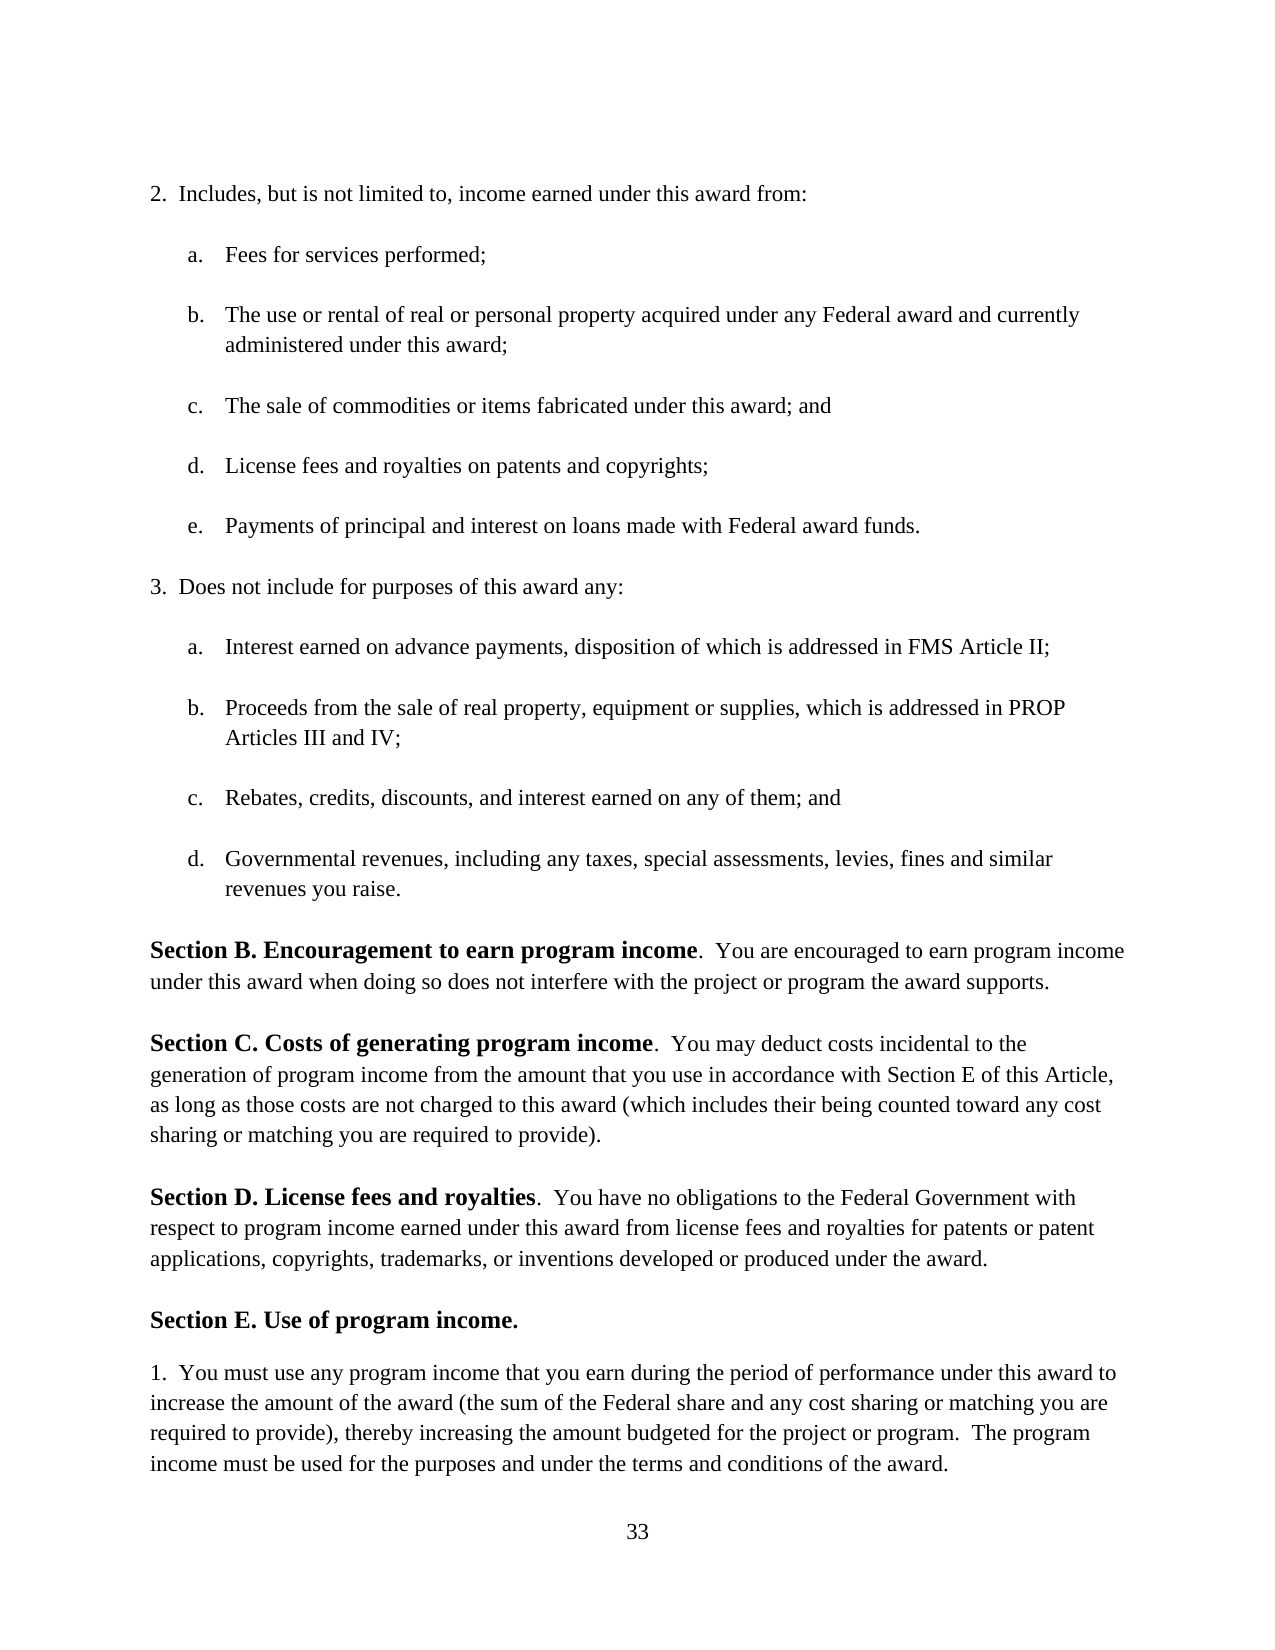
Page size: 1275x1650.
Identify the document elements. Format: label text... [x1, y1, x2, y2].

text b. The use or rental of real or personal property acquired under any Federal award and currently administered under this award; [187, 301, 1125, 358]
text b. Proceeds from the sale of real property, equipment or supplies, which is addressed in PROP Articles III and IV; [187, 694, 1125, 750]
text e. Payments of principal and interest on loans made with Federal award funds. [187, 512, 1125, 539]
text d. License fees and royalties on patents and copyrights; [187, 452, 1125, 478]
text Section E. Use of program income. [150, 1305, 1125, 1334]
text 1. You must use any program income that you earn during the period of performance under this award to increase the amount of the award (the sum of the Federal share and any cost sharing or matching you are required to provide), thereby increasing the amount budgeted for the project or program. The program income must be used for the purposes and under the terms and conditions of the award. [150, 1359, 1125, 1476]
text c. Rebates, credits, discounts, and interest earned on any of them; and [187, 784, 1125, 811]
text 2. Includes, but is not limited to, income earned under this award from: [150, 180, 1125, 207]
text d. Governmental revenues, including any taxes, special assessments, levies, fines and similar revenues you raise. [187, 845, 1125, 901]
text Section D. License fees and royalties. You have no obligations to the Federal Government with respect to program income earned under this award from license fees and royalties for patents or patent applications, copyrights, trademarks, or inventions developed or produced under the award. [150, 1182, 1125, 1271]
text Section B. Encouragement to earn program income. You are encouraged to earn program income under this award when doing so does not interfere with the project or program the award supports. [150, 935, 1125, 994]
text a. Fees for services performed; [187, 241, 1125, 267]
text Section C. Costs of generating program income. You may deduct costs incidental to the generation of program income from the amount that you use in accordance with Section E of this Article, as long as those costs are not charged to this award (which includes their being counted toward any cost sharing or matching you are required to provide). [150, 1028, 1125, 1148]
text c. The sale of commodities or items fabricated under this award; and [187, 392, 1125, 418]
text 3. Does not include for purposes of this award any: [150, 573, 1125, 599]
text a. Interest earned on advance payments, disposition of which is addressed in FMS Article II; [187, 633, 1125, 660]
